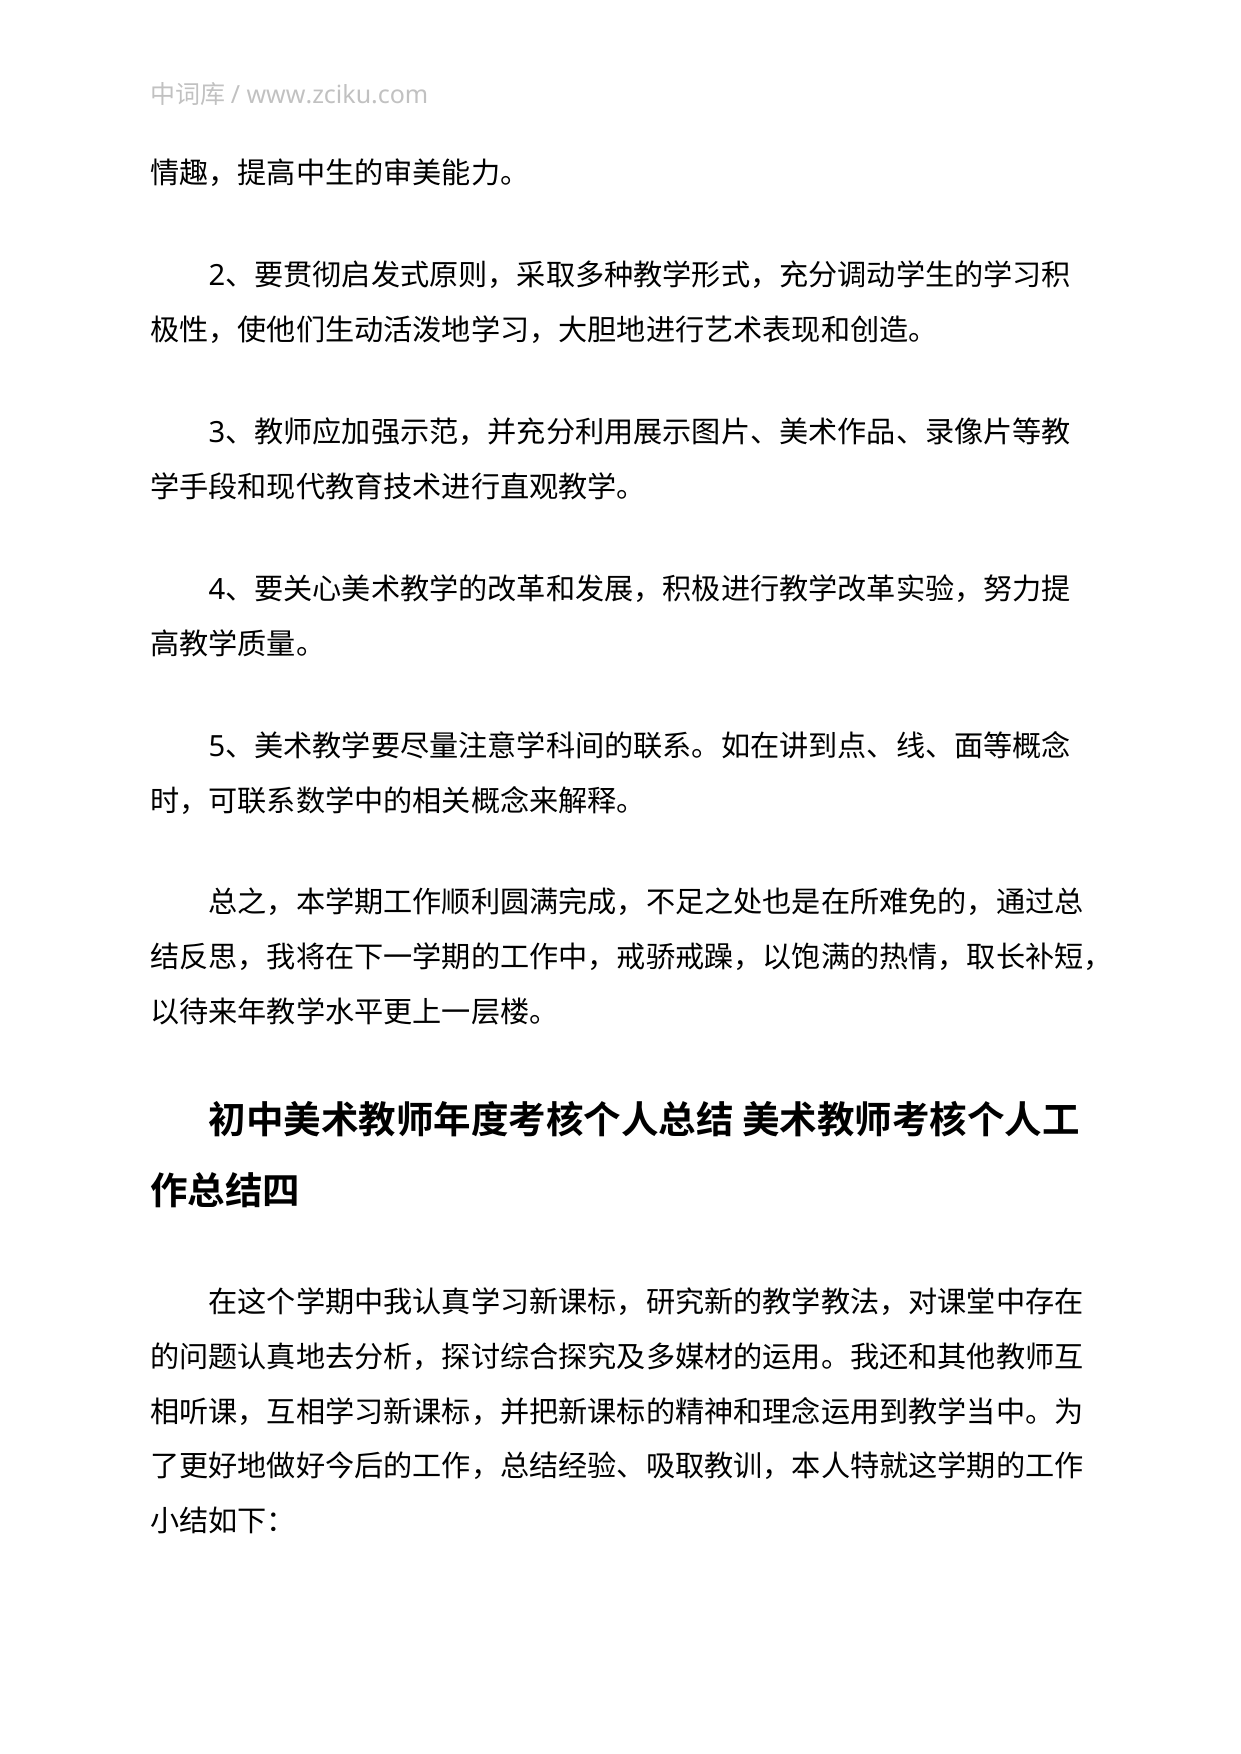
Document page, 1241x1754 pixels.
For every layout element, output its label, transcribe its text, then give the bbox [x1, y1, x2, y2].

text 初中美术教师年度考核个人总结 美术教师考核个人工作总结四 [150, 1090, 1090, 1215]
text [150, 150, 1090, 192]
text 在这个学期中我认真学习新课标，研究新的教学教法，对课堂中存在的问题认真地去分析，探讨综合探究及多媒材的运用。我还和其他教师互相听课，互相学习新课标，并把新课标的精神和理念运用到教学当中。为了更好地做好今后的工作，总结经验、吸取教训，本人特就这学期的工作小结如下： [150, 1278, 1090, 1540]
text 3、教师应加强示范，并充分利用展示图片、美术作品、录像片等教学手段和现代教育技术进行直观教学。 [150, 408, 1090, 506]
text 4、要关心美术教学的改革和发展，积极进行教学改革实验，努力提高教学质量。 [150, 565, 1090, 663]
text 总之，本学期工作顺利圆满完成，不足之处也是在所难免的，通过总结反思，我将在下一学期的工作中，戒骄戒躁，以饱满的热情，取长补短，以待来年教学水平更上一层楼。 [150, 879, 1090, 1031]
text 2、要贯彻启发式原则，采取多种教学形式，充分调动学生的学习积极性，使他们生动活泼地学习，大胆地进行艺术表现和创造。 [150, 252, 1090, 349]
text 5、美术教学要尽量注意学科间的联系。如在讲到点、线、面等概念时，可联系数学中的相关概念来解释。 [150, 722, 1090, 819]
